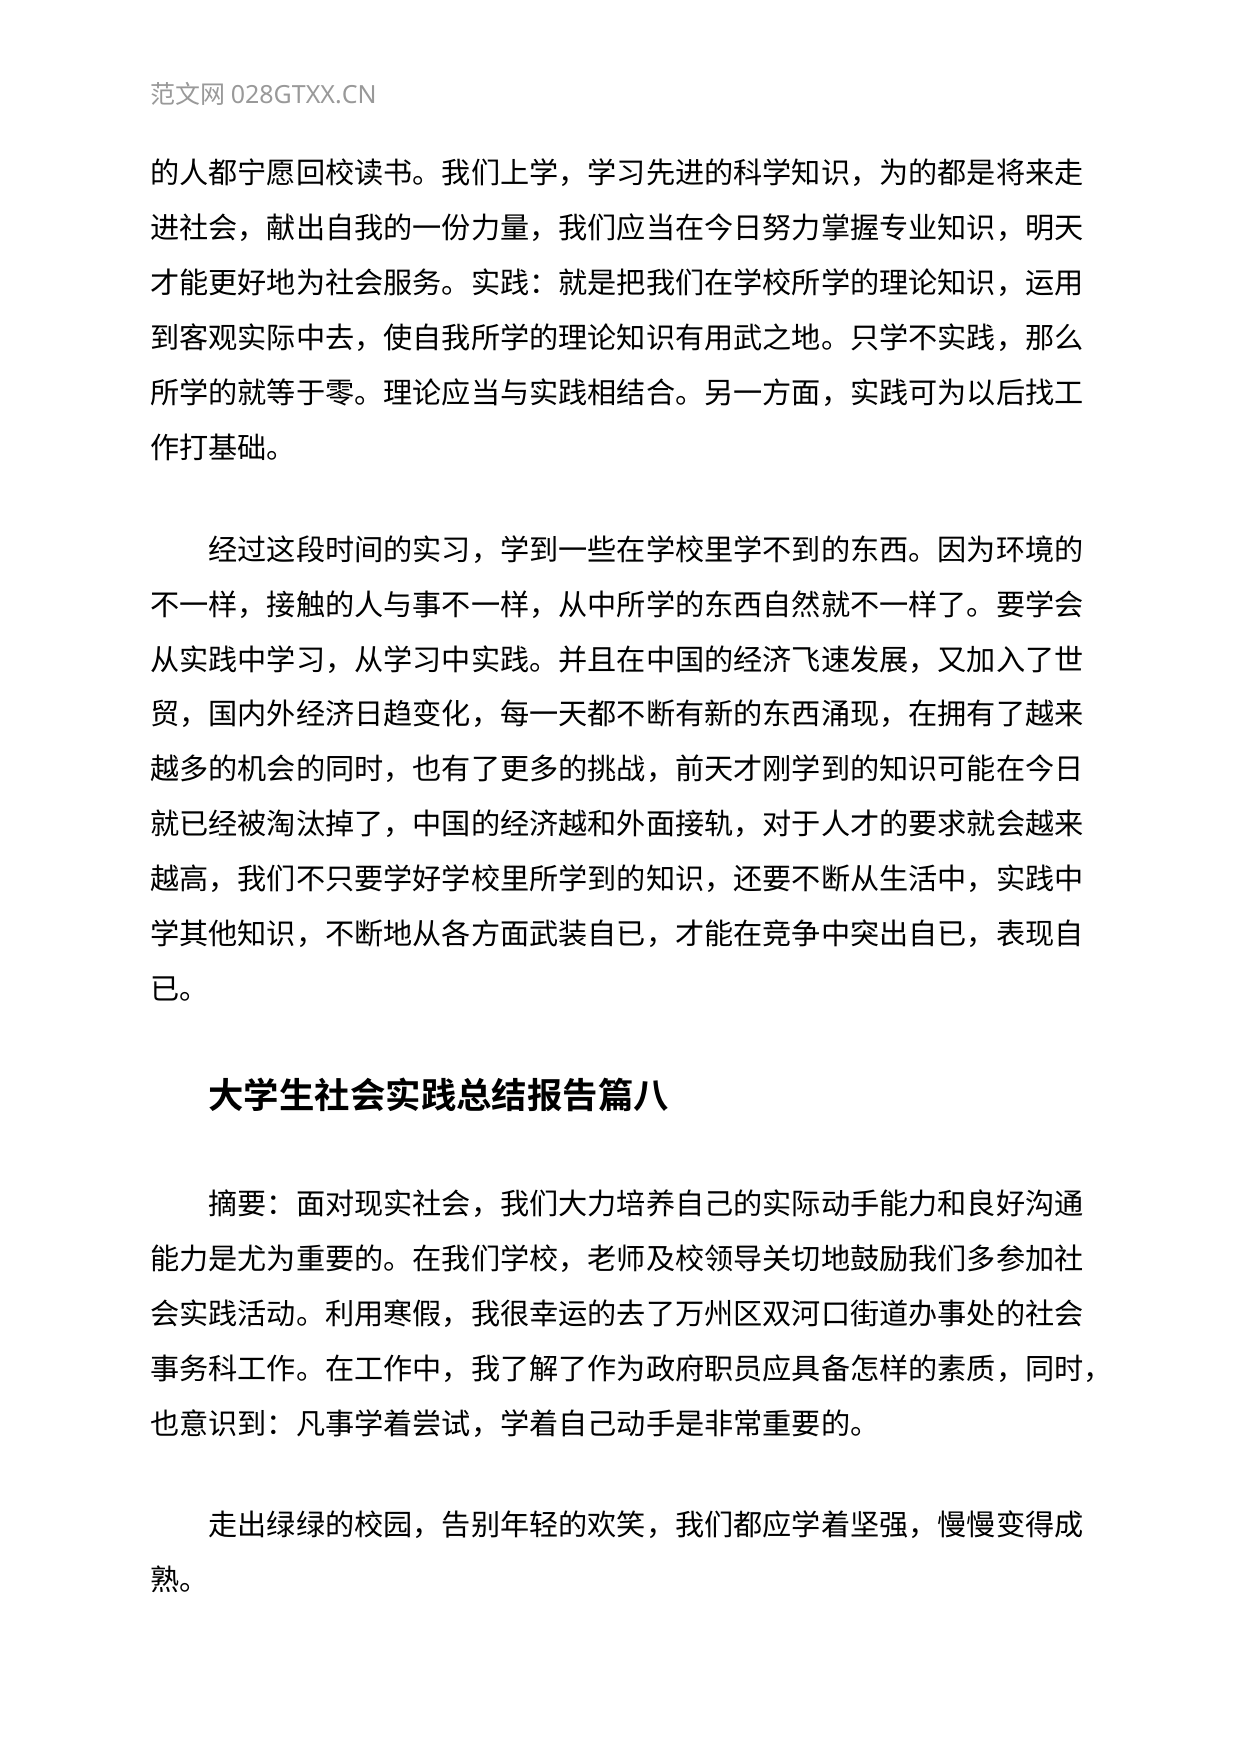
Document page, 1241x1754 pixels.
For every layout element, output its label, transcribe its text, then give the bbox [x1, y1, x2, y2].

text 摘要：面对现实社会，我们大力培养自己的实际动手能力和良好沟通能力是尤为重要的。在我们学校，老师及校领导关切地鼓励我们多参加社会实践活动。利用寒假，我很幸运的去了万州区双河口街道办事处的社会事务科工作。在工作中，我了解了作为政府职员应具备怎样的素质，同时，也意识到：凡事学着尝试，学着自己动手是非常重要的。 [150, 1181, 1090, 1442]
text 走出绿绿的校园，告别年轻的欢笑，我们都应学着坚强，慢慢变得成熟。 [150, 1502, 1090, 1599]
text 经过这段时间的实习，学到一些在学校里学不到的东西。因为环境的不一样，接触的人与事不一样，从中所学的东西自然就不一样了。要学会从实践中学习，从学习中实践。并且在中国的经济飞速发展，又加入了世贸，国内外经济日趋变化，每一天都不断有新的东西涌现，在拥有了越来越多的机会的同时，也有了更多的挑战，前天才刚学到的知识可能在今日就已经被淘汰掉了，中国的经济越和外面接轨，对于人才的要求就会越来越高，我们不只要学好学校里所学到的知识，还要不断从生活中，实践中学其他知识，不断地从各方面武装自已，才能在竞争中突出自已，表现自已。 [150, 526, 1090, 1008]
text 大学生社会实践总结报告篇八 [150, 1067, 1090, 1118]
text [150, 150, 1090, 467]
